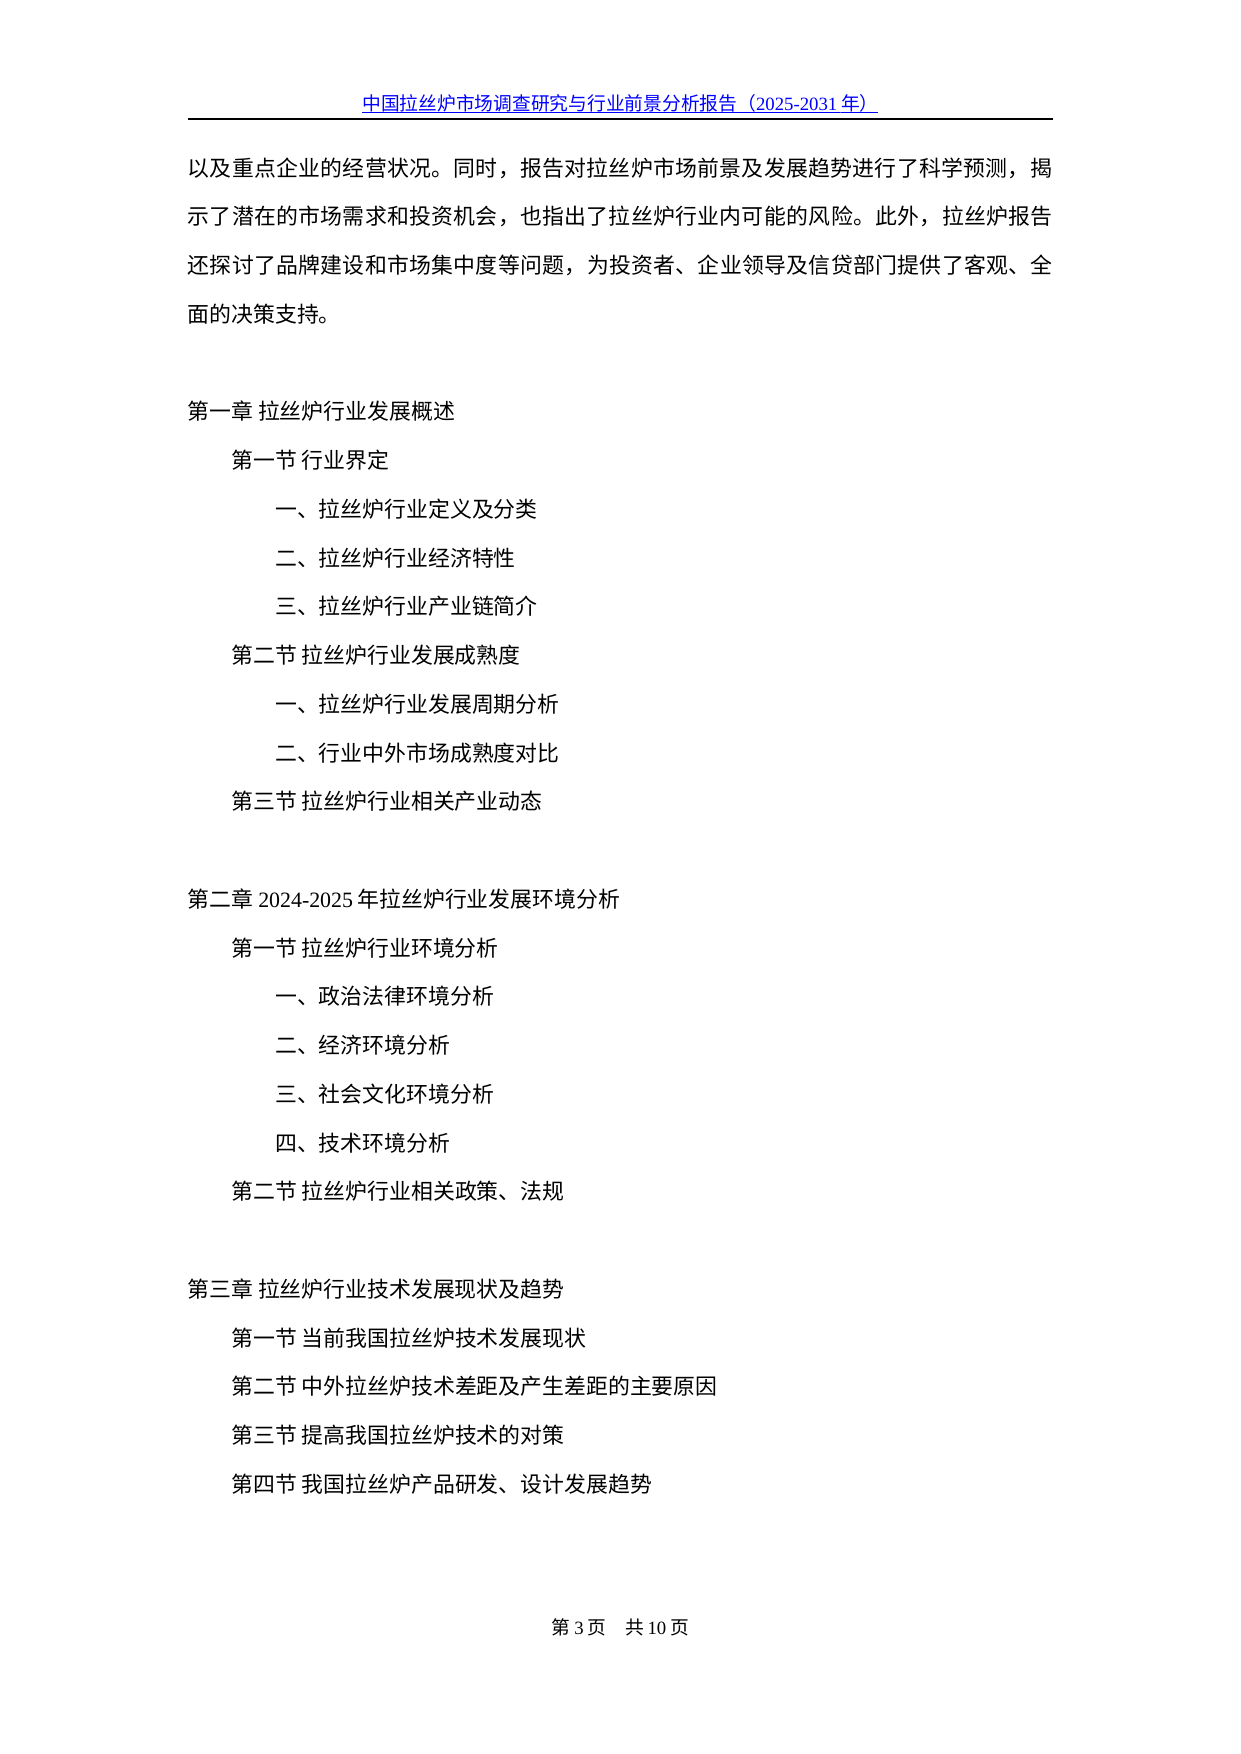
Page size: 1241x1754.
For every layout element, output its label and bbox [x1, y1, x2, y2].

text [187, 150, 1053, 1499]
